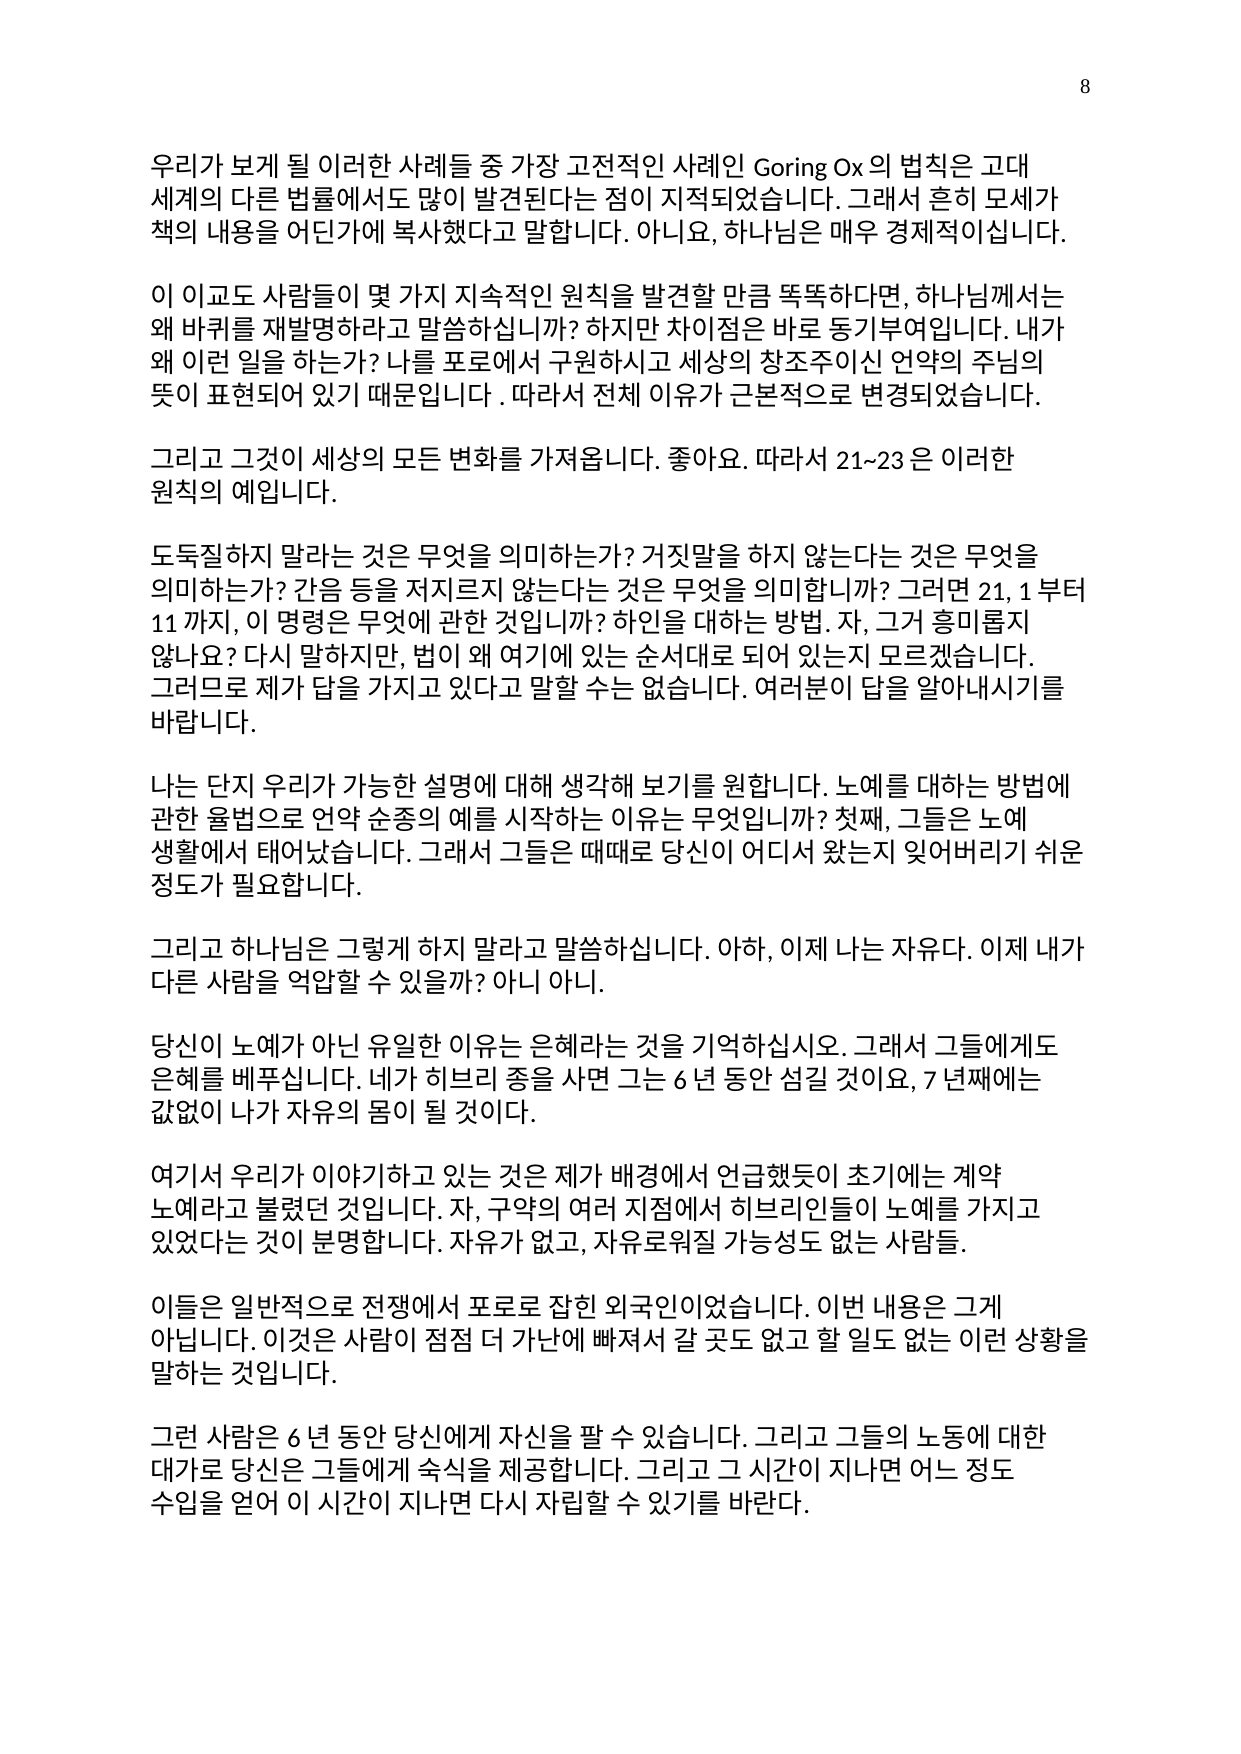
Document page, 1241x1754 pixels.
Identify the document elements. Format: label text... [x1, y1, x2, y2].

text 여기서 우리가 이야기하고 있는 것은 제가 배경에서 언급했듯이 초기에는 계약 노예라고 불렸던 것입니다. 자, 구약의 여러 지점에서 히브리인들이 노예를 가지고 있었다는 것이 분명합니다. 자유가 없고, 자유로워질 가능성도 없는 사람들. [150, 1161, 1090, 1259]
text 이들은 일반적으로 전쟁에서 포로로 잡힌 외국인이었습니다. 이번 내용은 그게 아닙니다. 이것은 사람이 점점 더 가난에 빠져서 갈 곳도 없고 할 일도 없는 이런 상황을 말하는 것입니다. [150, 1291, 1090, 1390]
text 그리고 그것이 세상의 모든 변화를 가져옵니다. 좋아요. 따라서 21~23은 이러한 원칙의 예입니다. [150, 443, 1090, 509]
text 나는 단지 우리가 가능한 설명에 대해 생각해 보기를 원합니다. 노예를 대하는 방법에 관한 율법으로 언약 순종의 예를 시작하는 이유는 무엇입니까? 첫째, 그들은 노예 생활에서 태어났습니다. 그래서 그들은 때때로 당신이 어디서 왔는지 잊어버리기 쉬운 정도가 필요합니다. [150, 770, 1090, 902]
text 당신이 노예가 아닌 유일한 이유는 은혜라는 것을 기억하십시오. 그래서 그들에게도 은혜를 베푸십니다. 네가 히브리 종을 사면 그는 6년 동안 섬길 것이요, 7년째에는 값없이 나가 자유의 몸이 될 것이다. [150, 1030, 1090, 1129]
text 우리가 보게 될 이러한 사례들 중 가장 고전적인 사례인 Goring Ox의 법칙은 고대 세계의 다른 법률에서도 많이 발견된다는 점이 지적되었습니다. 그래서 흔히 모세가 책의 내용을 어딘가에 복사했다고 말합니다. 아니요, 하나님은 매우 경제적이십니다. [150, 150, 1090, 249]
text 이 이교도 사람들이 몇 가지 지속적인 원칙을 발견할 만큼 똑똑하다면, 하나님께서는 왜 바퀴를 재발명하라고 말씀하십니까? 하지만 차이점은 바로 동기부여입니다. 내가 왜 이런 일을 하는가? 나를 포로에서 구원하시고 세상의 창조주이신 언약의 주님의 뜻이 표현되어 있기 때문입니다 . 따라서 전체 이유가 근본적으로 변경되었습니다. [150, 280, 1090, 412]
text 그리고 하나님은 그렇게 하지 말라고 말씀하십니다. 아하, 이제 나는 자유다. 이제 내가 다른 사람을 억압할 수 있을까? 아니 아니. [150, 933, 1090, 999]
text 그런 사람은 6년 동안 당신에게 자신을 팔 수 있습니다. 그리고 그들의 노동에 대한 대가로 당신은 그들에게 숙식을 제공합니다. 그리고 그 시간이 지나면 어느 정도 수입을 얻어 이 시간이 지나면 다시 자립할 수 있기를 바란다. [150, 1421, 1090, 1520]
text 도둑질하지 말라는 것은 무엇을 의미하는가? 거짓말을 하지 않는다는 것은 무엇을 의미하는가? 간음 등을 저지르지 않는다는 것은 무엇을 의미합니까? 그러면 21, 1부터 11까지, 이 명령은 무엇에 관한 것입니까? 하인을 대하는 방법. 자, 그거 흥미롭지 않나요? 다시 말하지만, 법이 왜 여기에 있는 순서대로 되어 있는지 모르겠습니다. 그러므로 제가 답을 가지고 있다고 말할 수는 없습니다. 여러분이 답을 알아내시기를 바랍니다. [150, 541, 1090, 739]
